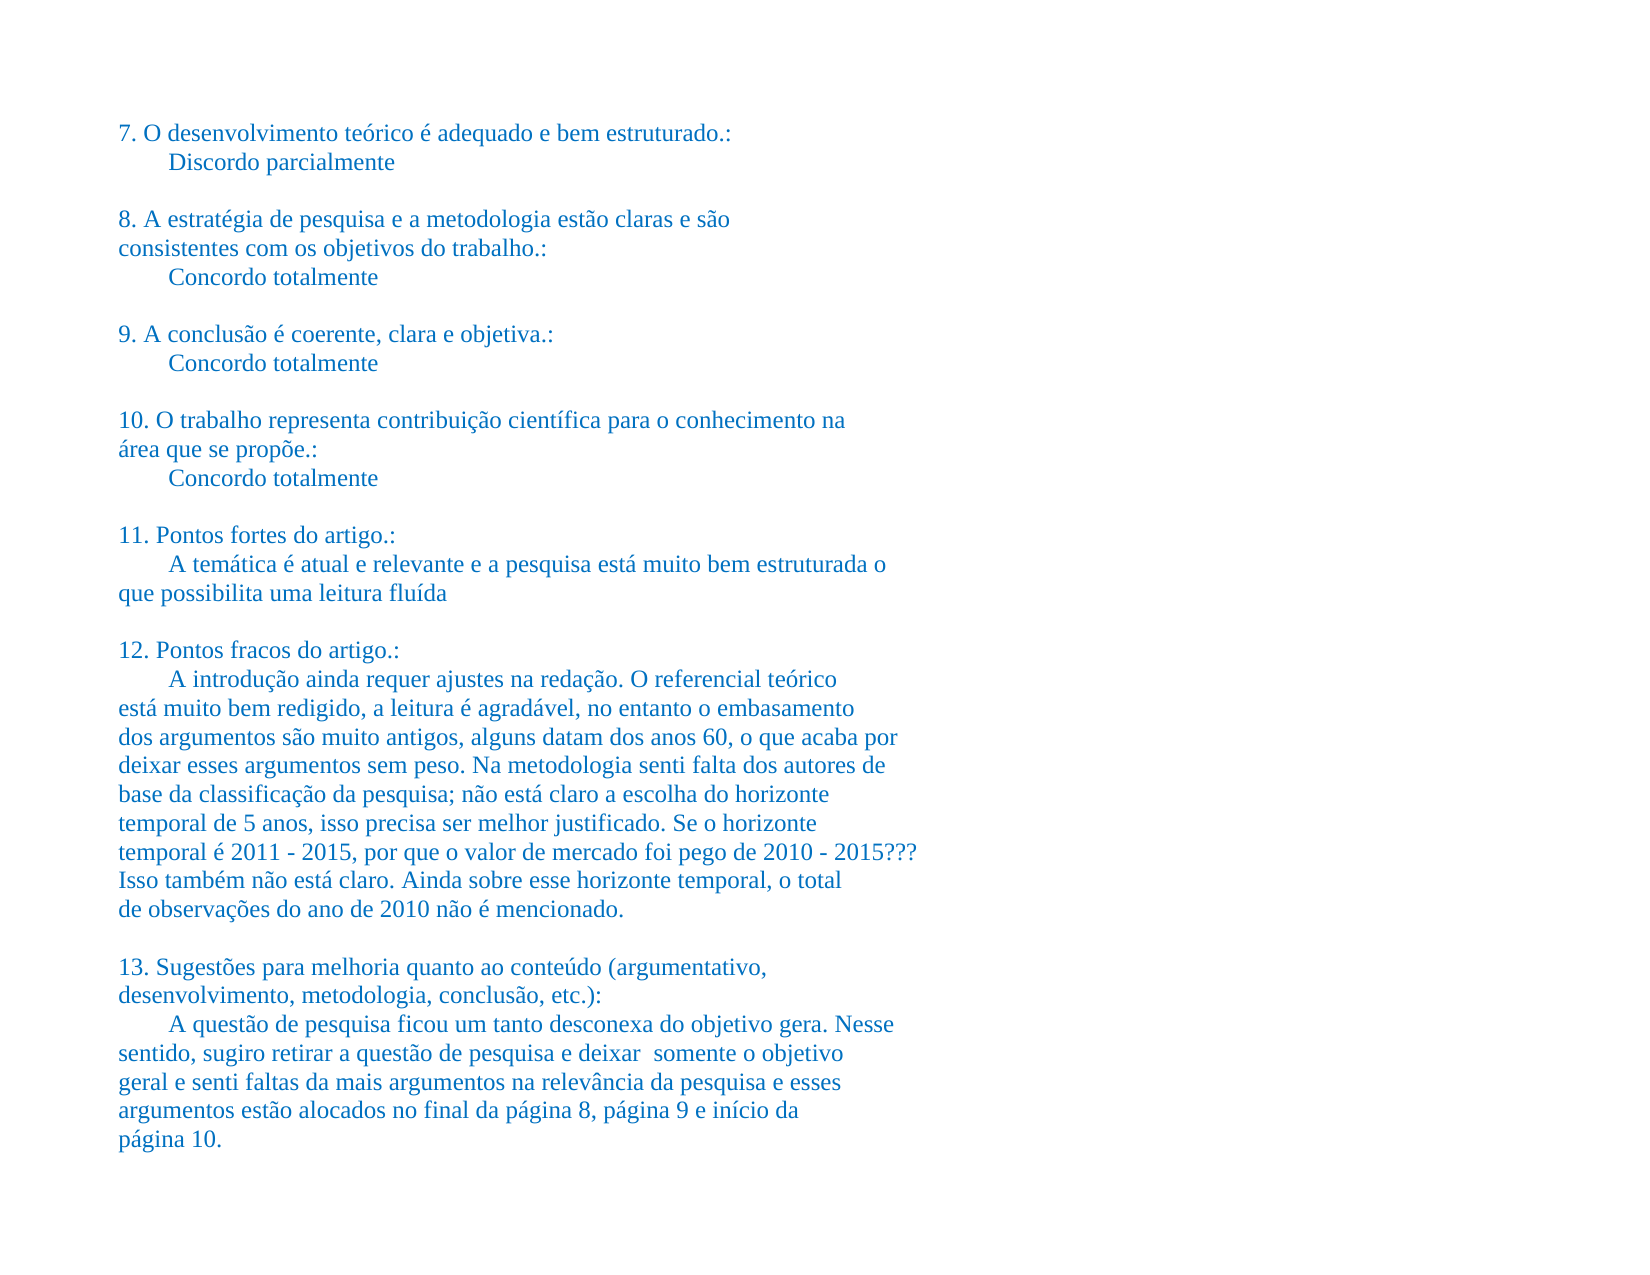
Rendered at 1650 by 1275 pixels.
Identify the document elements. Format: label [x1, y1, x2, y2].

text [118, 118, 1532, 1153]
